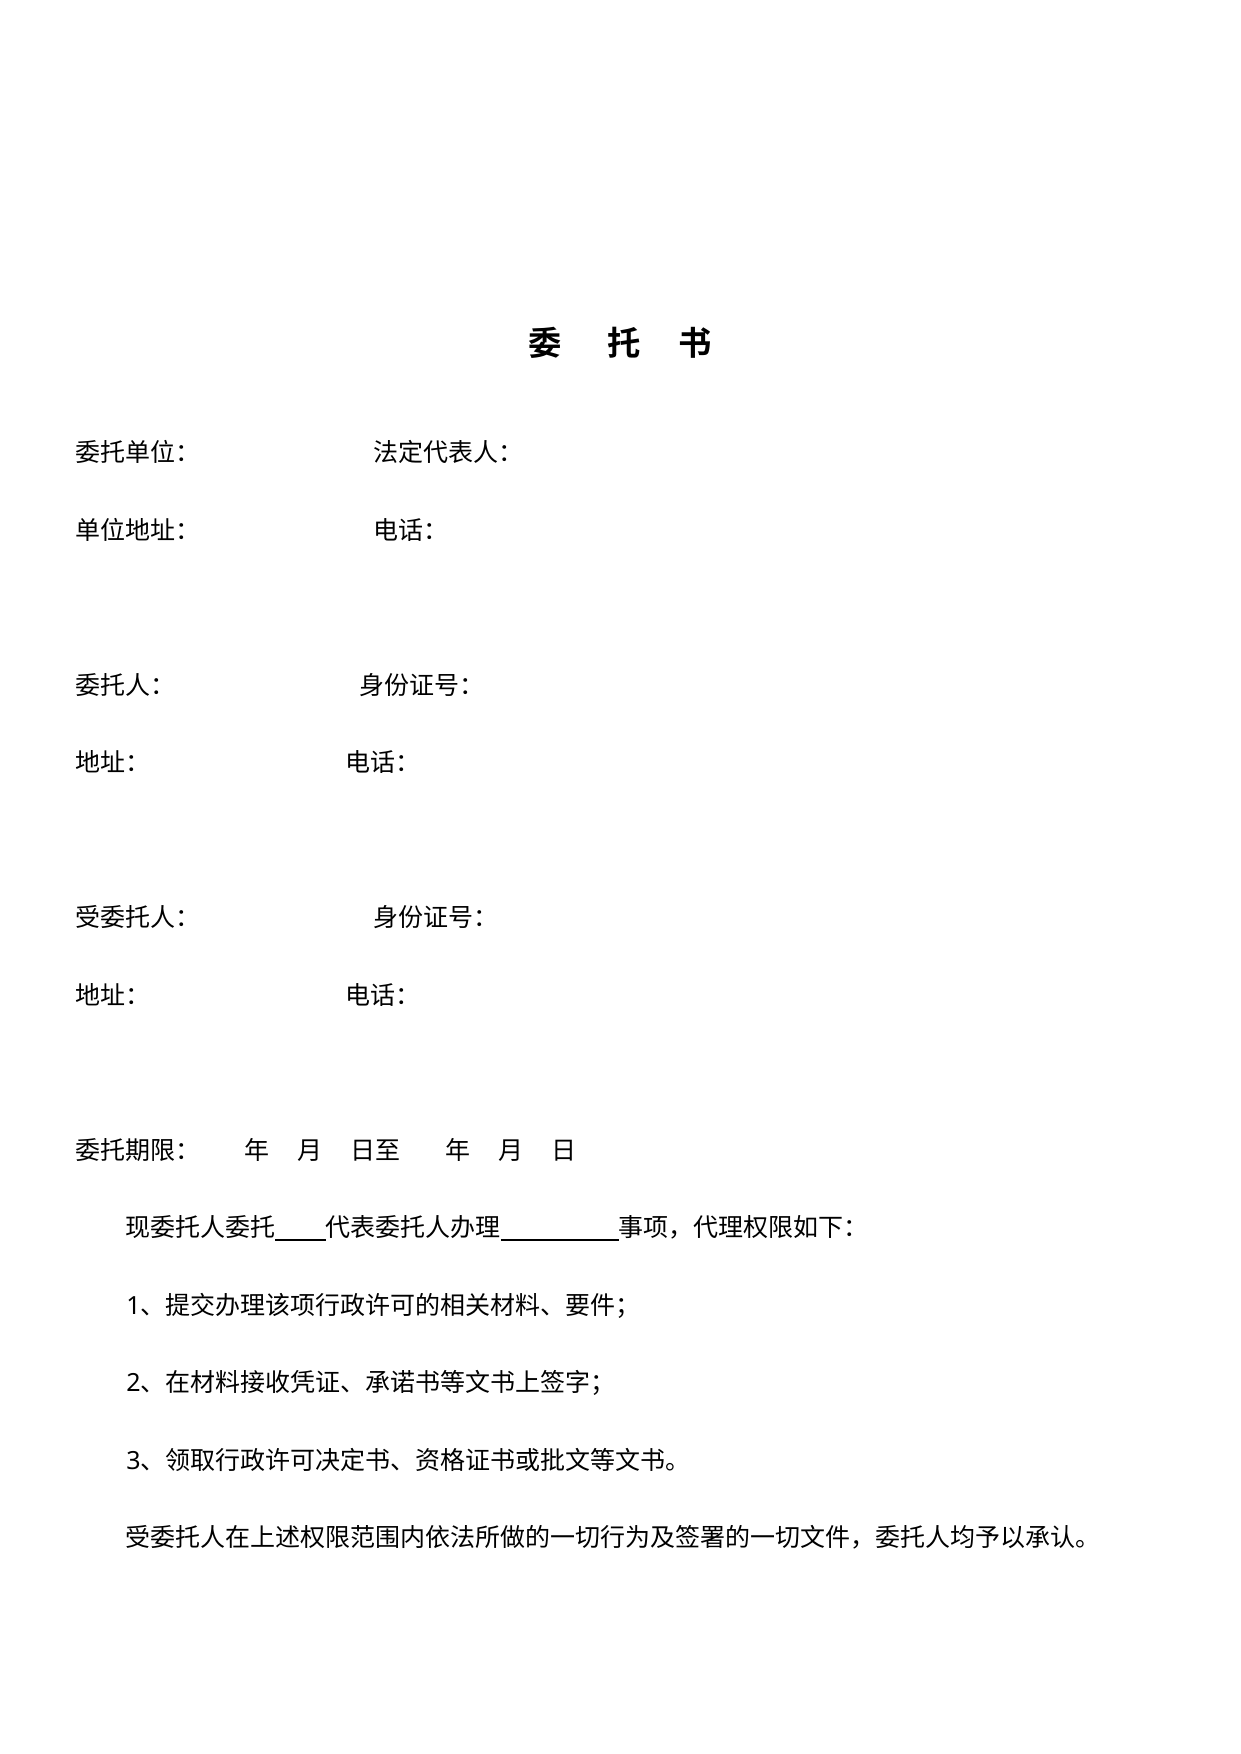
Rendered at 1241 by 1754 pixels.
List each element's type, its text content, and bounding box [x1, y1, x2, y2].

text 委托单位： 法定代表人： [75, 418, 1165, 483]
text 单位地址： 电话： [75, 496, 1165, 561]
text 委托期限： 年 月 日至 年 月 日 [75, 1116, 1165, 1181]
text 1、提交办理该项行政许可的相关材料、要件； [75, 1271, 1165, 1336]
text 地址： 电话： [75, 728, 1165, 793]
text 委 托 书 [75, 308, 1165, 373]
text 2、在材料接收凭证、承诺书等文书上签字； [75, 1348, 1165, 1413]
text 现委托人委托 代表委托人办理 事项，代理权限如下： [75, 1193, 1165, 1258]
text 委托人： 身份证号： [75, 651, 1165, 716]
text 地址： 电话： [75, 961, 1165, 1026]
text 3、领取行政许可决定书、资格证书或批文等文书。 [75, 1426, 1165, 1491]
text 受委托人在上述权限范围内依法所做的一切行为及签署的一切文件，委托人均予以承认。 [75, 1503, 1165, 1568]
text 受委托人： 身份证号： [75, 883, 1165, 948]
